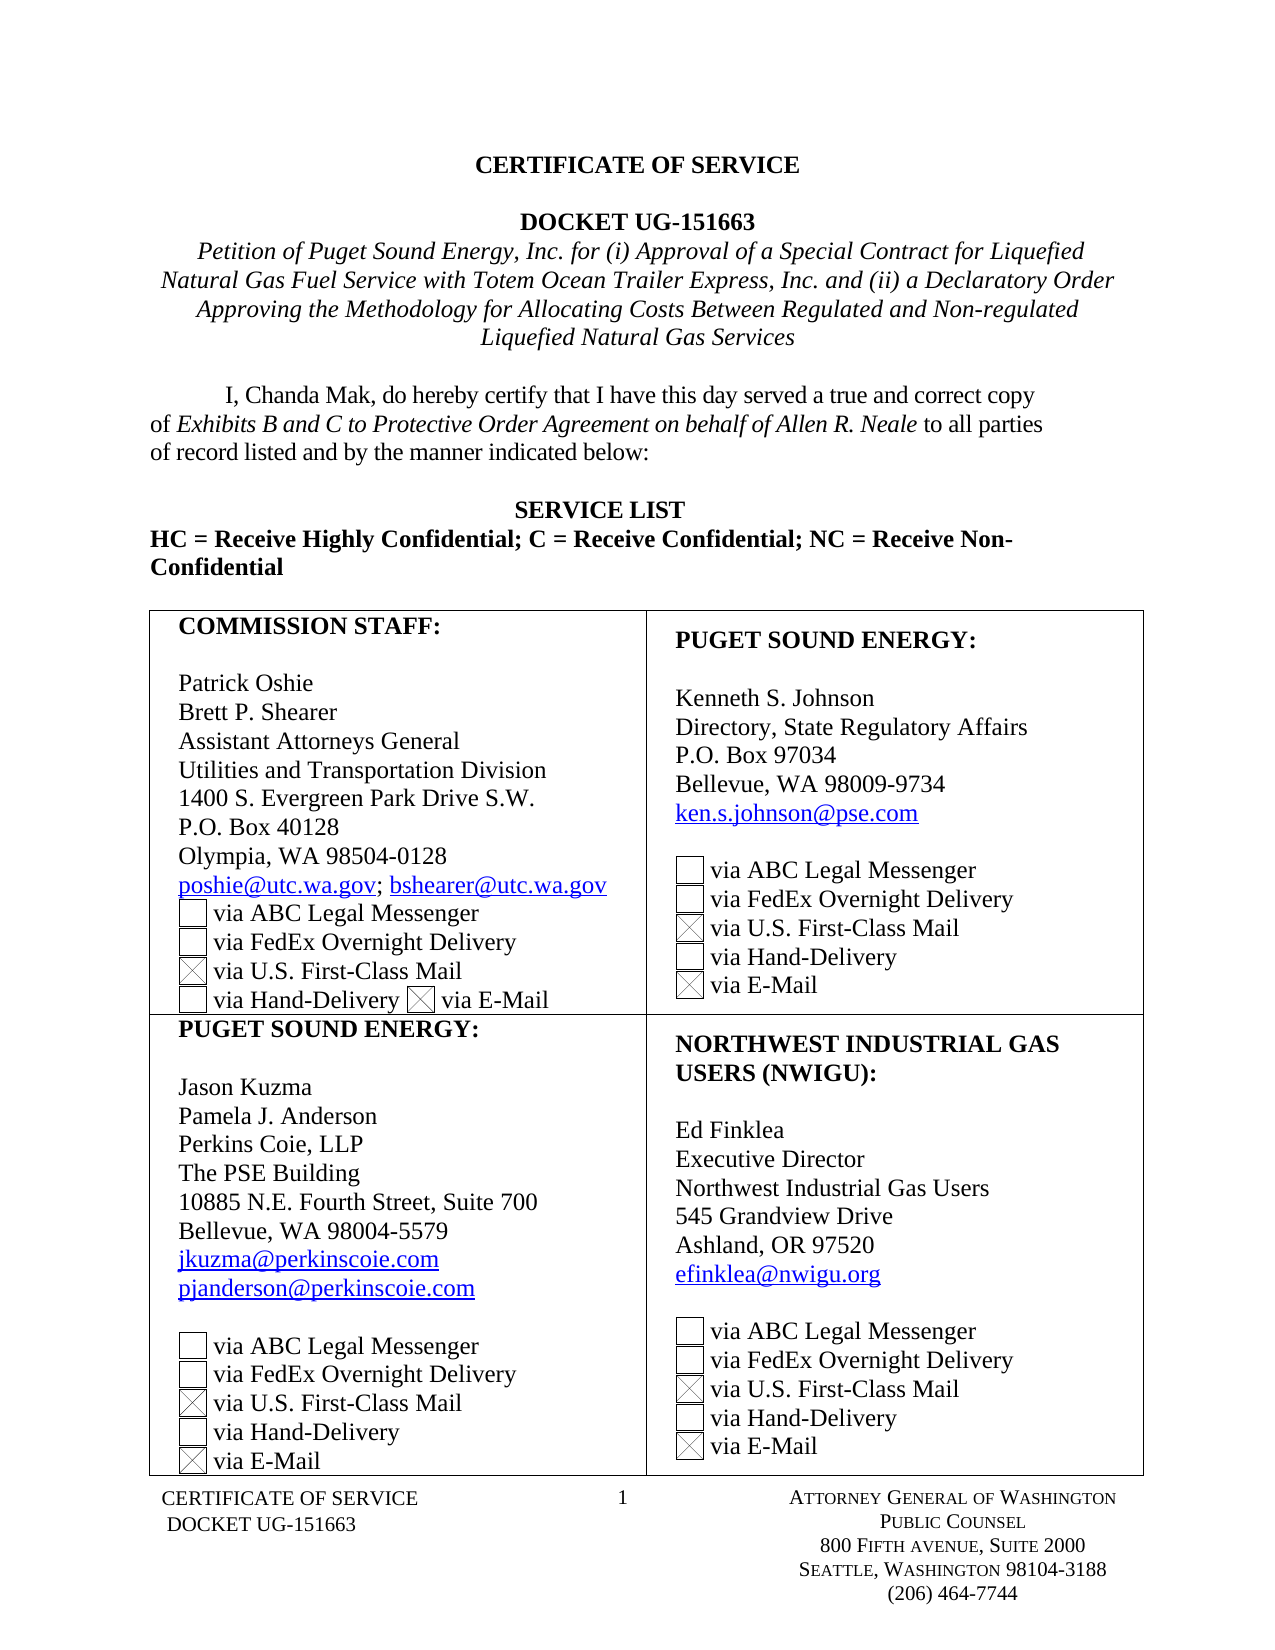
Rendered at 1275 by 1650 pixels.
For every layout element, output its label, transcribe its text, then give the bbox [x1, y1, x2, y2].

table_cell : via ABC Legal Messenger via FedEx Overnight Delivery via U.S. First-Class Mail via Hand-Delivery via E-Mail [647, 1015, 1143, 1474]
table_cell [150, 1015, 646, 1474]
text I, Chanda Mak, do hereby certify that I have this day served a true and correct copy of Exhibits B and C to Protective Order Agreement on behalf of Allen R. Neale to all parties of record listed and by the manner indicated below: [150, 380, 1050, 466]
text HC = Receive Highly Confidential; C = Receive Confidential; NC = Receive Non-Confidential [150, 524, 1125, 581]
table_header COMMISSION STAFF: via ABC Legal Messenger via FedEx Overnight Delivery via U.S. First-Class Mail via Hand-Delivery via E-Mail [150, 611, 646, 1013]
title CERTIFICATE OF SERVICE [150, 150, 1125, 179]
table_header : via ABC Legal Messenger via FedEx Overnight Delivery via U.S. First-Class Mail via Hand-Delivery via E-Mail [647, 611, 1143, 1013]
text SERVICE LIST [150, 495, 1050, 524]
